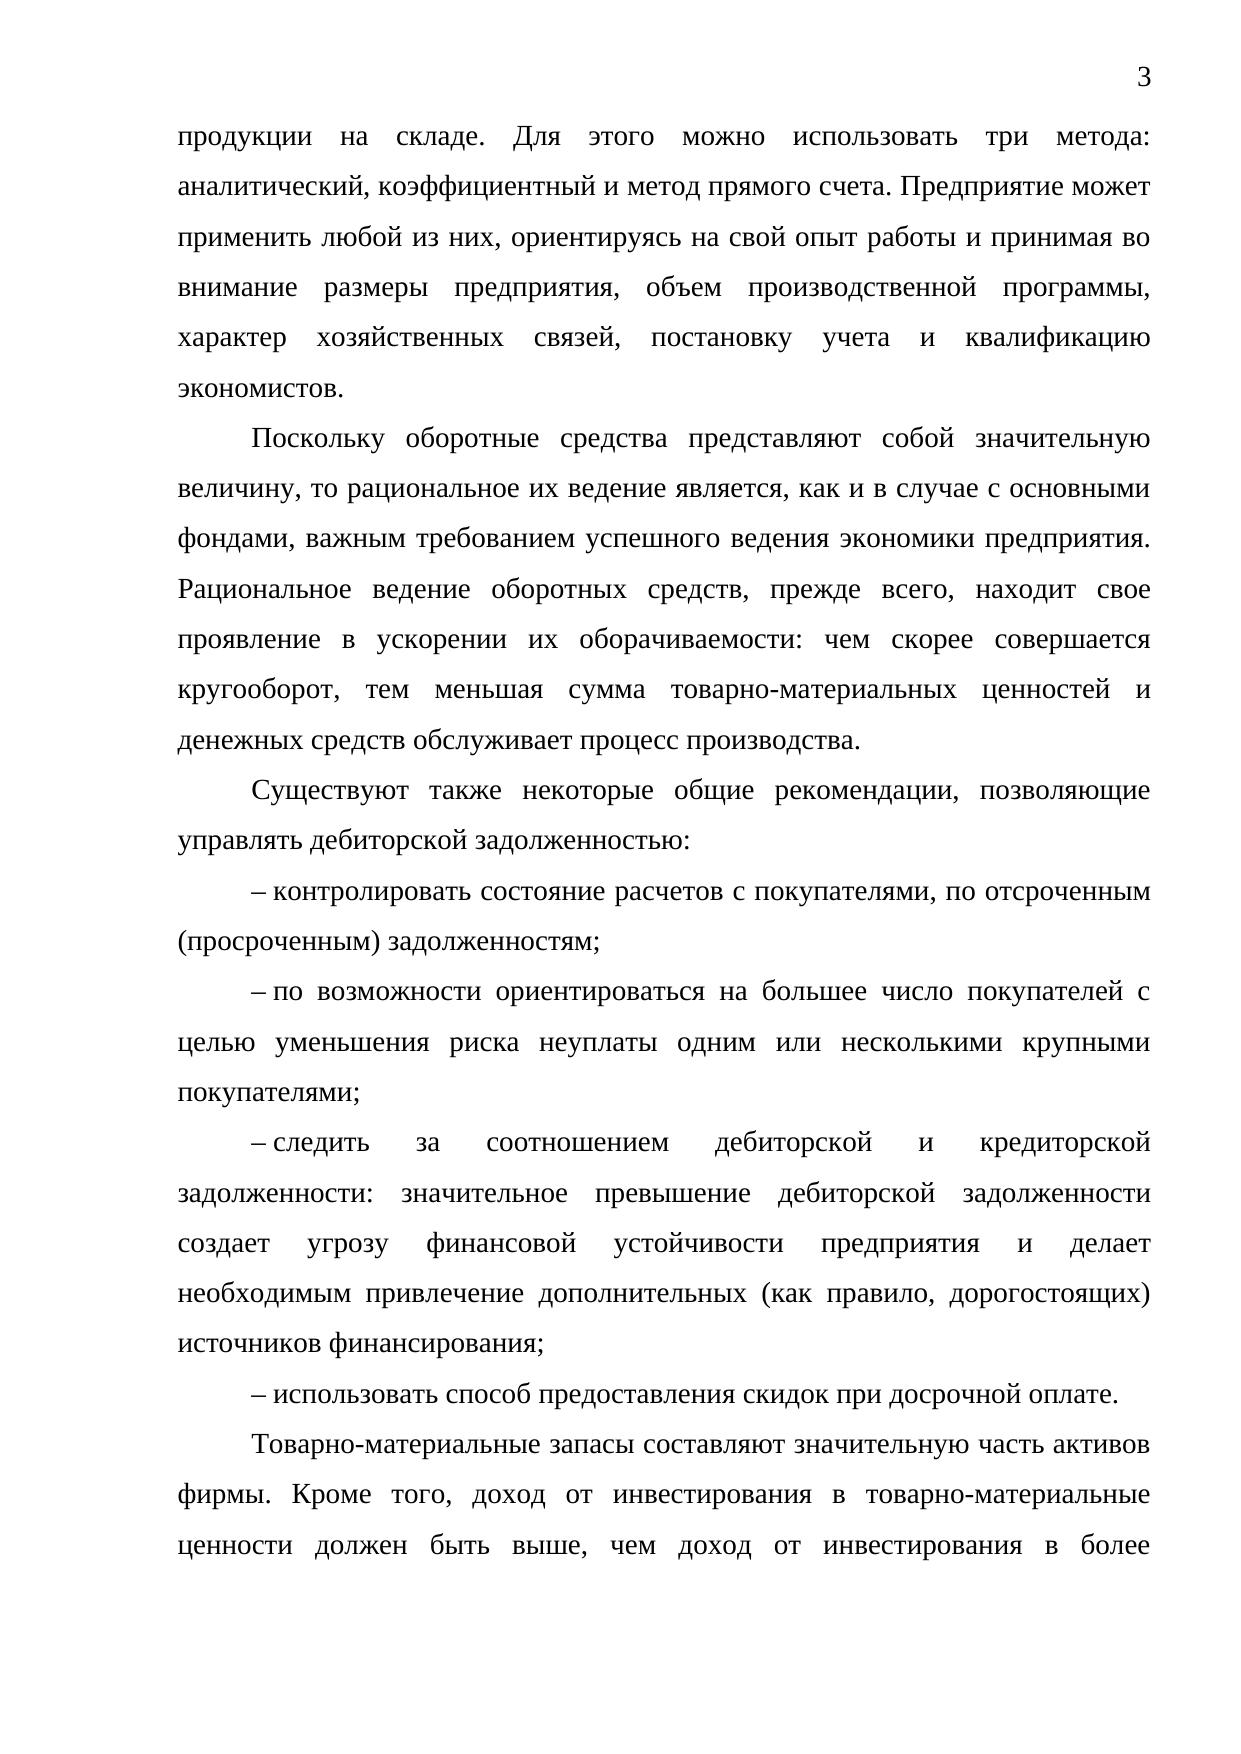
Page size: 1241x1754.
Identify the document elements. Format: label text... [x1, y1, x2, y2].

text – по возможности ориентироваться на большее число покупателей с целью уменьшения риска неуплаты одним или несколькими крупными покупателями; [177, 973, 1152, 1108]
text – использовать способ предоставления скидок при досрочной оплате. [177, 1376, 1152, 1409]
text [177, 1426, 1152, 1560]
text Существуют также некоторые общие рекомендации, позволяющие управлять дебиторской задолженностью: [177, 772, 1152, 856]
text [177, 118, 1152, 403]
text – контролировать состояние расчетов с покупателями, по отсроченным (просроченным) задолженностям; [177, 873, 1152, 957]
text Поскольку оборотные средства представляют собой значительную величину, то рациональное их ведение является, как и в случае с основными фондами, важным требованием успешного ведения экономики предприятия. Рациональное ведение оборотных средств, прежде всего, находит свое проявление в ускорении их оборачиваемости: чем скорее совершается кругооборот, тем меньшая сумма товарно-материальных ценностей и денежных средств обслуживает процесс производства. [177, 420, 1152, 755]
text – следить за соотношением дебиторской и кредиторской задолженности: значительное превышение дебиторской задолженности создает угрозу финансовой устойчивости предприятия и делает необходимым привлечение дополнительных (как правило, дорогостоящих) источников финансирования; [177, 1124, 1152, 1359]
